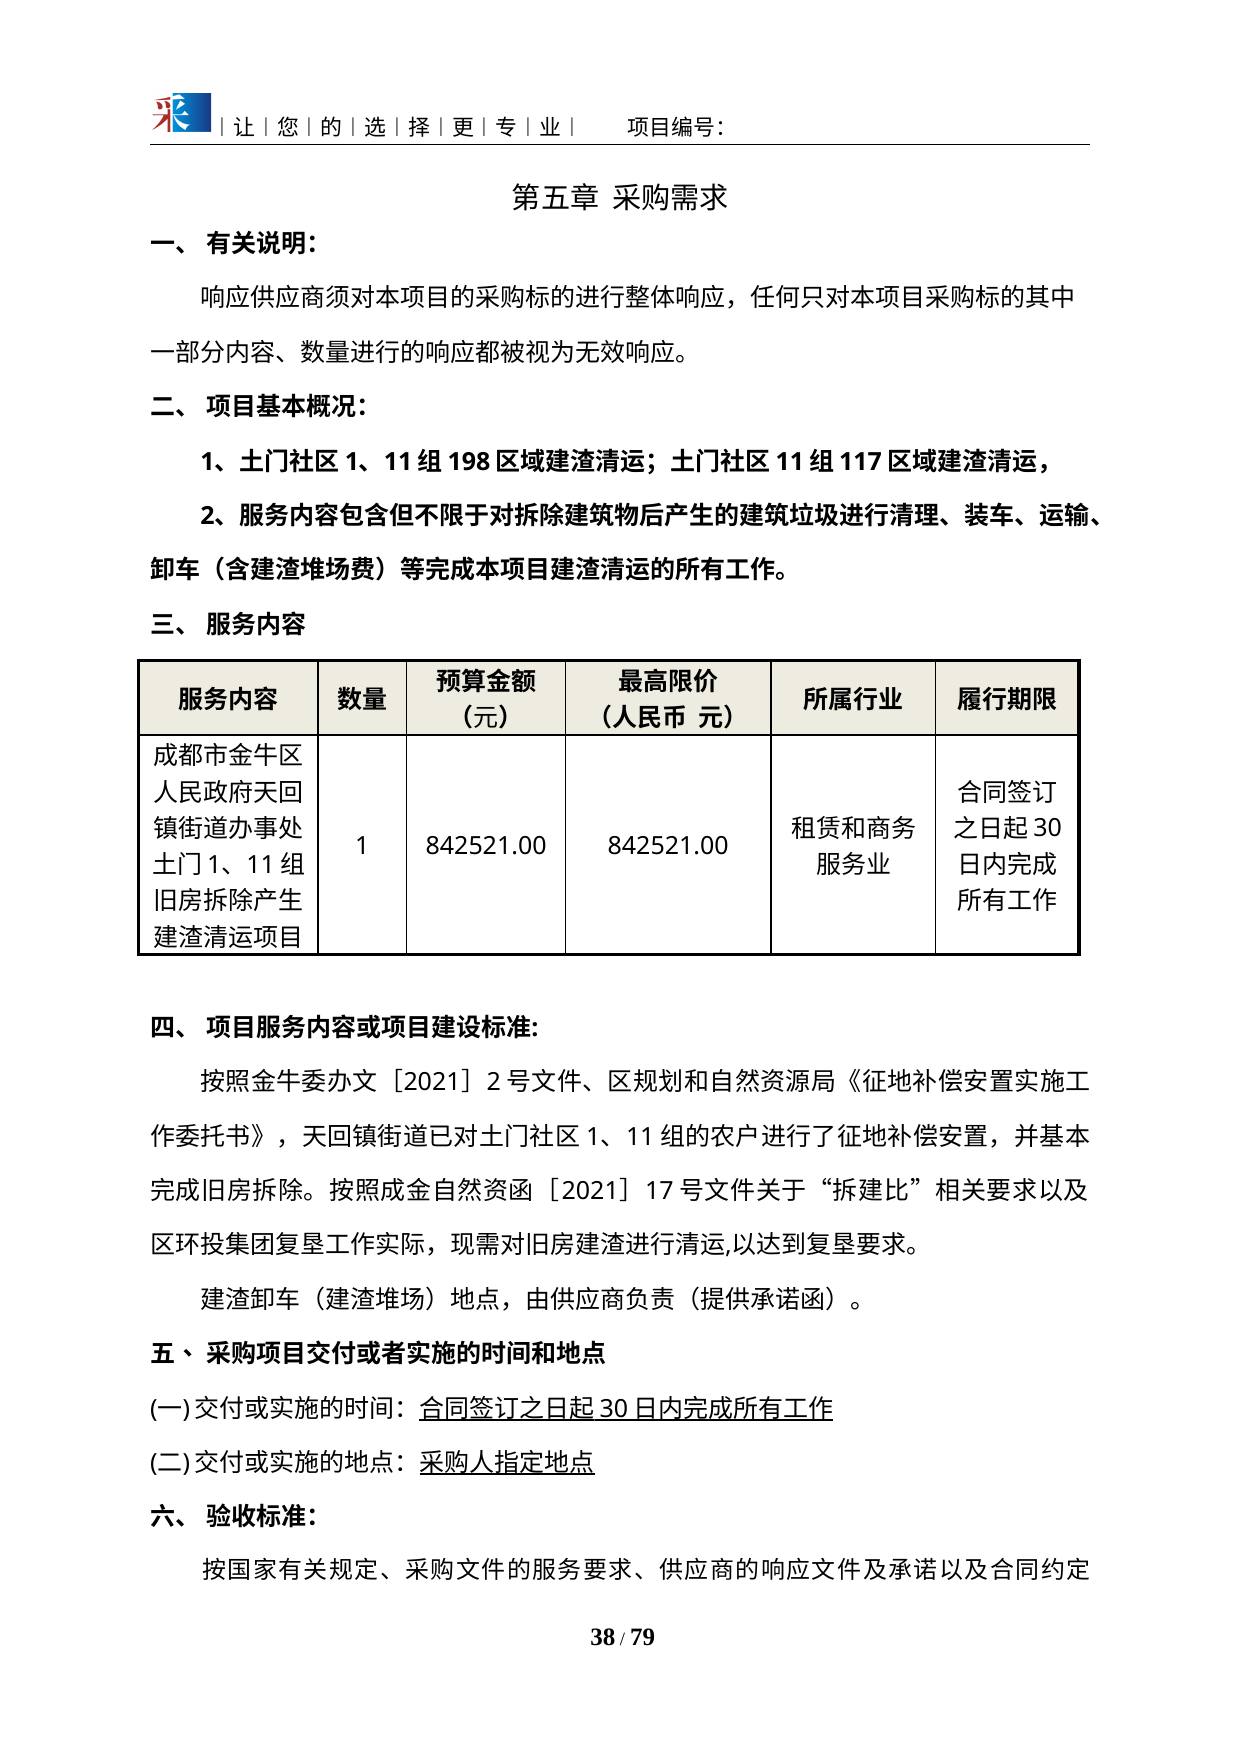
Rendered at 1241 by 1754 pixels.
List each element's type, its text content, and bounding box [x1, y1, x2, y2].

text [150, 1551, 1090, 1586]
table_header 预算金额（元） [407, 662, 565, 734]
table_cell 842521.00 [566, 736, 770, 953]
text 按照金牛委办文［2021］2号文件、区规划和自然资源局《征地补偿安置实施工作委托书》，天回镇街道已对土门社区1、11组的农户进行了征地补偿安置，并基本完成旧房拆除。按照成金自然资函［2021］17号文件关于“拆建比”相关要求以及区环投集团复垦工作实际，现需对旧房建渣进行清运,以达到复垦要求。 [150, 1062, 1090, 1261]
table_header 最高限价 （人民币 元） [566, 662, 770, 734]
list 交付或实施的地点：采购人指定地点 [150, 1442, 1090, 1479]
picture [150, 88, 212, 136]
list 采购项目交付或者实施的时间和地点 [150, 1334, 1090, 1370]
table_cell 842521.00 [407, 736, 565, 953]
list 验收标准： [150, 1497, 1090, 1533]
table_cell 成都市金牛区人民政府天回镇街道办事处土门1、11组旧房拆除产生建渣清运项目 [140, 736, 317, 953]
table_cell 租赁和商务服务业 [772, 736, 935, 953]
list 项目服务内容或项目建设标准: [150, 1007, 1090, 1044]
list 项目基本概况： [150, 387, 1090, 423]
table_header 履行期限 [936, 662, 1077, 734]
text 建渣卸车（建渣堆场）地点，由供应商负责（提供承诺函）。 [150, 1279, 1090, 1316]
text 响应供应商须对本项目的采购标的进行整体响应，任何只对本项目采购标的其中一部分内容、数量进行的响应都被视为无效响应。 [150, 278, 1090, 368]
text 第五章 采购需求 [150, 175, 1090, 217]
table_header 服务内容 [140, 662, 317, 734]
table_header 数量 [319, 662, 406, 734]
text 2、服务内容包含但不限于对拆除建筑物后产生的建筑垃圾进行清理、装车、运输、卸车（含建渣堆场费）等完成本项目建渣清运的所有工作。 [150, 495, 1090, 586]
list 有关说明： [150, 223, 1090, 260]
text 1、土门社区1、11组198区域建渣清运；土门社区11组117区域建渣清运， [150, 441, 1090, 477]
table_cell 合同签订之日起30日内完成所有工作 [936, 736, 1077, 953]
table_header 所属行业 [772, 662, 935, 734]
list 交付或实施的时间：合同签订之日起30日内完成所有工作 [150, 1388, 1090, 1424]
list 服务内容 [150, 604, 1090, 640]
table_cell 1 [319, 736, 406, 953]
